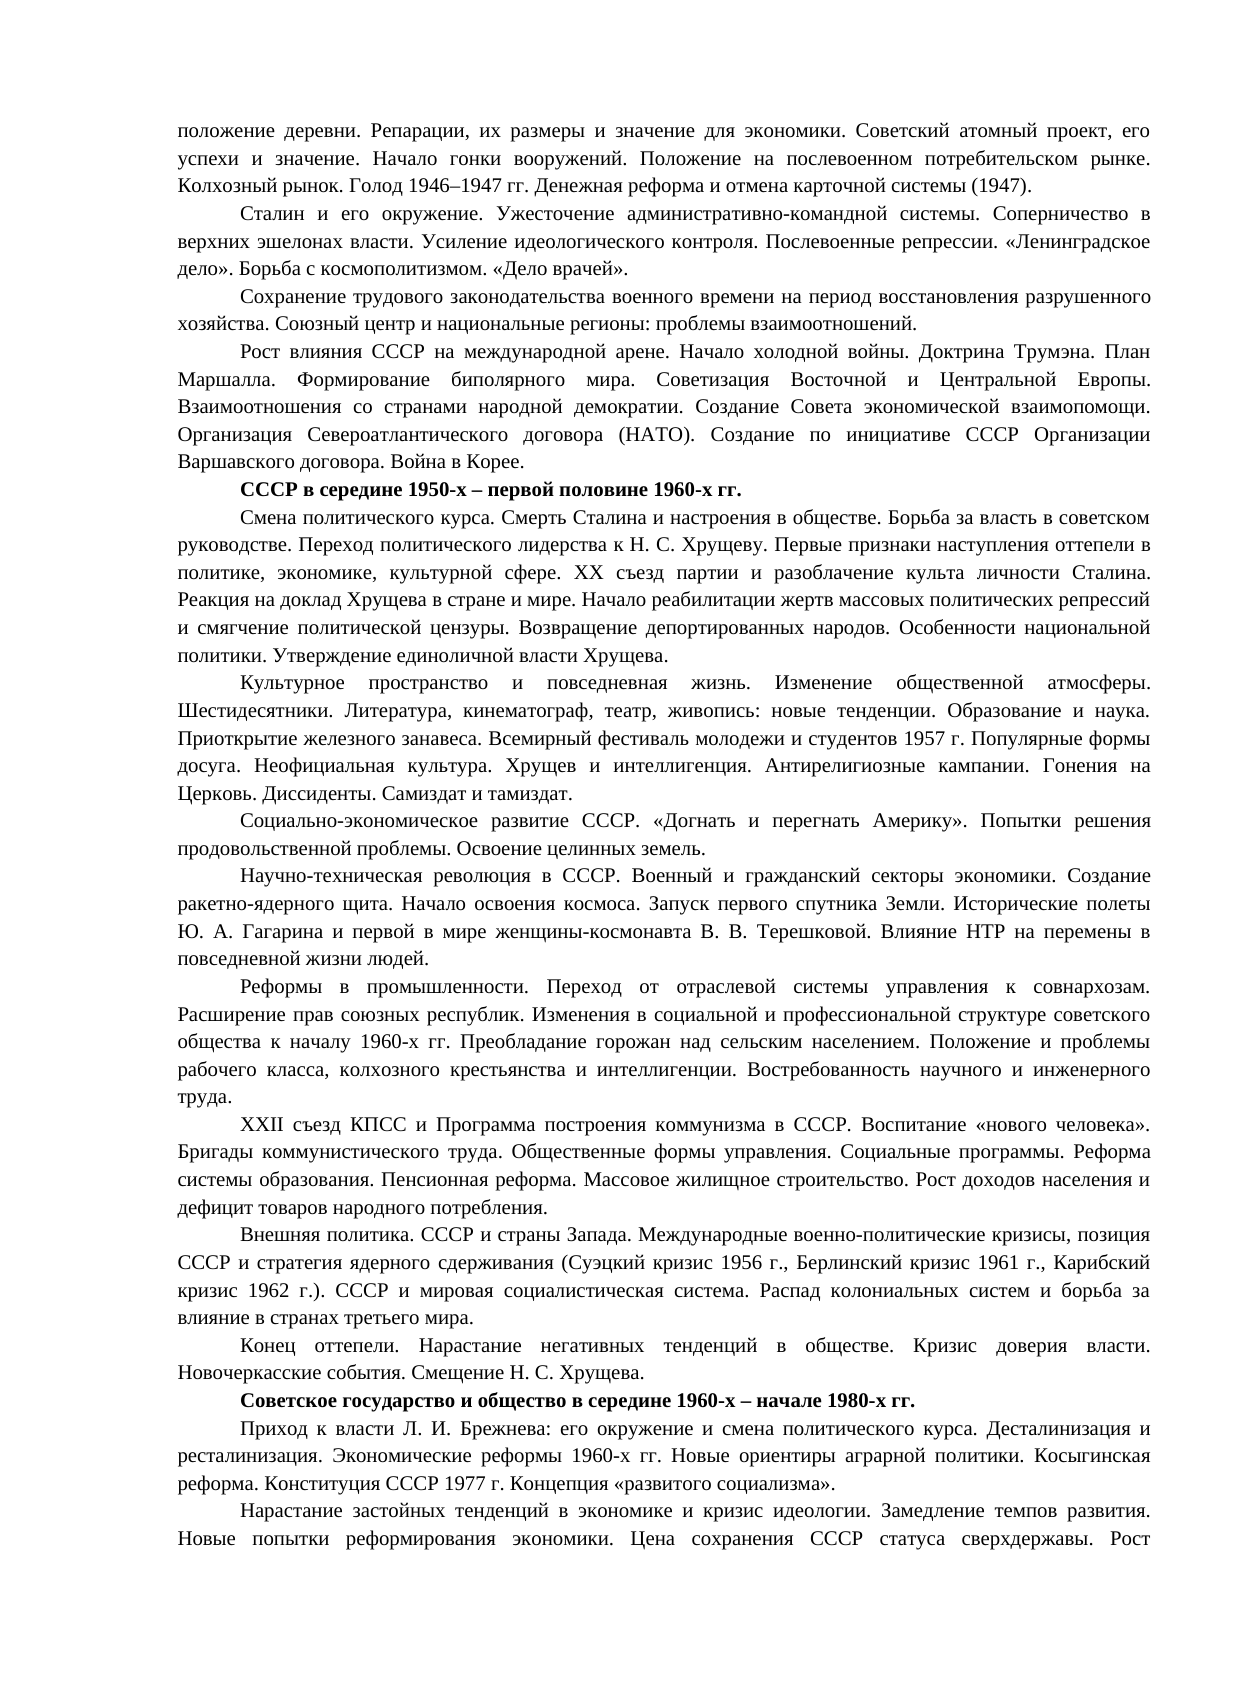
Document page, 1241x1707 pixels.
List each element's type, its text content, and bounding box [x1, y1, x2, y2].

text Приход к власти Л. И. Брежнева: его окружение и смена политического курса. Десталинизация и ресталинизация. Экономические реформы 1960-х гг. Новые ориентиры аграрной политики. Косыгинская реформа. Конституция СССР 1977 г. Концепция «развитого социализма». [177, 1416, 1152, 1495]
text Советское государство и общество в середине 1960-х – начале 1980-х гг. [177, 1388, 1152, 1412]
text СССР в середине 1950-х – первой половине 1960-х гг. [177, 477, 1152, 501]
text ХХII съезд КПСС и Программа построения коммунизма в СССР. Воспитание «нового человека». Бригады коммунистического труда. Общественные формы управления. Социальные программы. Реформа системы образования. Пенсионная реформа. Массовое жилищное строительство. Рост доходов населения и дефицит товаров народного потребления. [177, 1112, 1152, 1219]
text Рост влияния СССР на международной арене. Начало холодной войны. Доктрина Трумэна. План Маршалла. Формирование биполярного мира. Советизация Восточной и Центральной Европы. Взаимоотношения со странами народной демократии. Создание Совета экономической взаимопомощи. Организация Североатлантического договора (НАТО). Создание по инициативе СССР Организации Варшавского договора. Война в Корее. [177, 339, 1152, 473]
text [177, 1498, 1152, 1550]
text Социально-экономическое развитие СССР. «Догнать и перегнать Америку». Попытки решения продовольственной проблемы. Освоение целинных земель. [177, 808, 1152, 860]
text Сохранение трудового законодательства военного времени на период восстановления разрушенного хозяйства. Союзный центр и национальные регионы: проблемы взаимоотношений. [177, 284, 1152, 335]
text Смена политического курса. Смерть Сталина и настроения в обществе. Борьба за власть в советском руководстве. Переход политического лидерства к Н. С. Хрущеву. Первые признаки наступления оттепели в политике, экономике, культурной сфере. XX съезд партии и разоблачение культа личности Сталина. Реакция на доклад Хрущева в стране и мире. Начало реабилитации жертв массовых политических репрессий и смягчение политической цензуры. Возвращение депортированных народов. Особенности национальной политики. Утверждение единоличной власти Хрущева. [177, 504, 1152, 667]
text Реформы в промышленности. Переход от отраслевой системы управления к совнархозам. Расширение прав союзных республик. Изменения в социальной и профессиональной структуре советского общества к началу 1960-х гг. Преобладание горожан над сельским населением. Положение и проблемы рабочего класса, колхозного крестьянства и интеллигенции. Востребованность научного и инженерного труда. [177, 974, 1152, 1108]
text Научно-техническая революция в СССР. Военный и гражданский секторы экономики. Создание ракетно-ядерного щита. Начало освоения космоса. Запуск первого спутника Земли. Исторические полеты Ю. А. Гагарина и первой в мире женщины-космонавта В. В. Терешковой. Влияние НТР на перемены в повседневной жизни людей. [177, 863, 1152, 970]
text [177, 118, 1152, 197]
text Конец оттепели. Нарастание негативных тенденций в обществе. Кризис доверия власти. Новочеркасские события. Смещение Н. С. Хрущева. [177, 1333, 1152, 1384]
text Культурное пространство и повседневная жизнь. Изменение общественной атмосферы. Шестидесятники. Литература, кинематограф, театр, живопись: новые тенденции. Образование и наука. Приоткрытие железного занавеса. Всемирный фестиваль молодежи и студентов 1957 г. Популярные формы досуга. Неофициальная культура. Хрущев и интеллигенция. Антирелигиозные кампании. Гонения на Церковь. Диссиденты. Самиздат и тамиздат. [177, 670, 1152, 805]
text Внешняя политика. СССР и страны Запада. Международные военно-политические кризисы, позиция СССР и стратегия ядерного сдерживания (Суэцкий кризис 1956 г., Берлинский кризис 1961 г., Карибский кризис 1962 г.). СССР и мировая социалистическая система. Распад колониальных систем и борьба за влияние в странах третьего мира. [177, 1222, 1152, 1329]
text Сталин и его окружение. Ужесточение административно-командной системы. Соперничество в верхних эшелонах власти. Усиление идеологического контроля. Послевоенные репрессии. «Ленинградское дело». Борьба с космополитизмом. «Дело врачей». [177, 201, 1152, 280]
